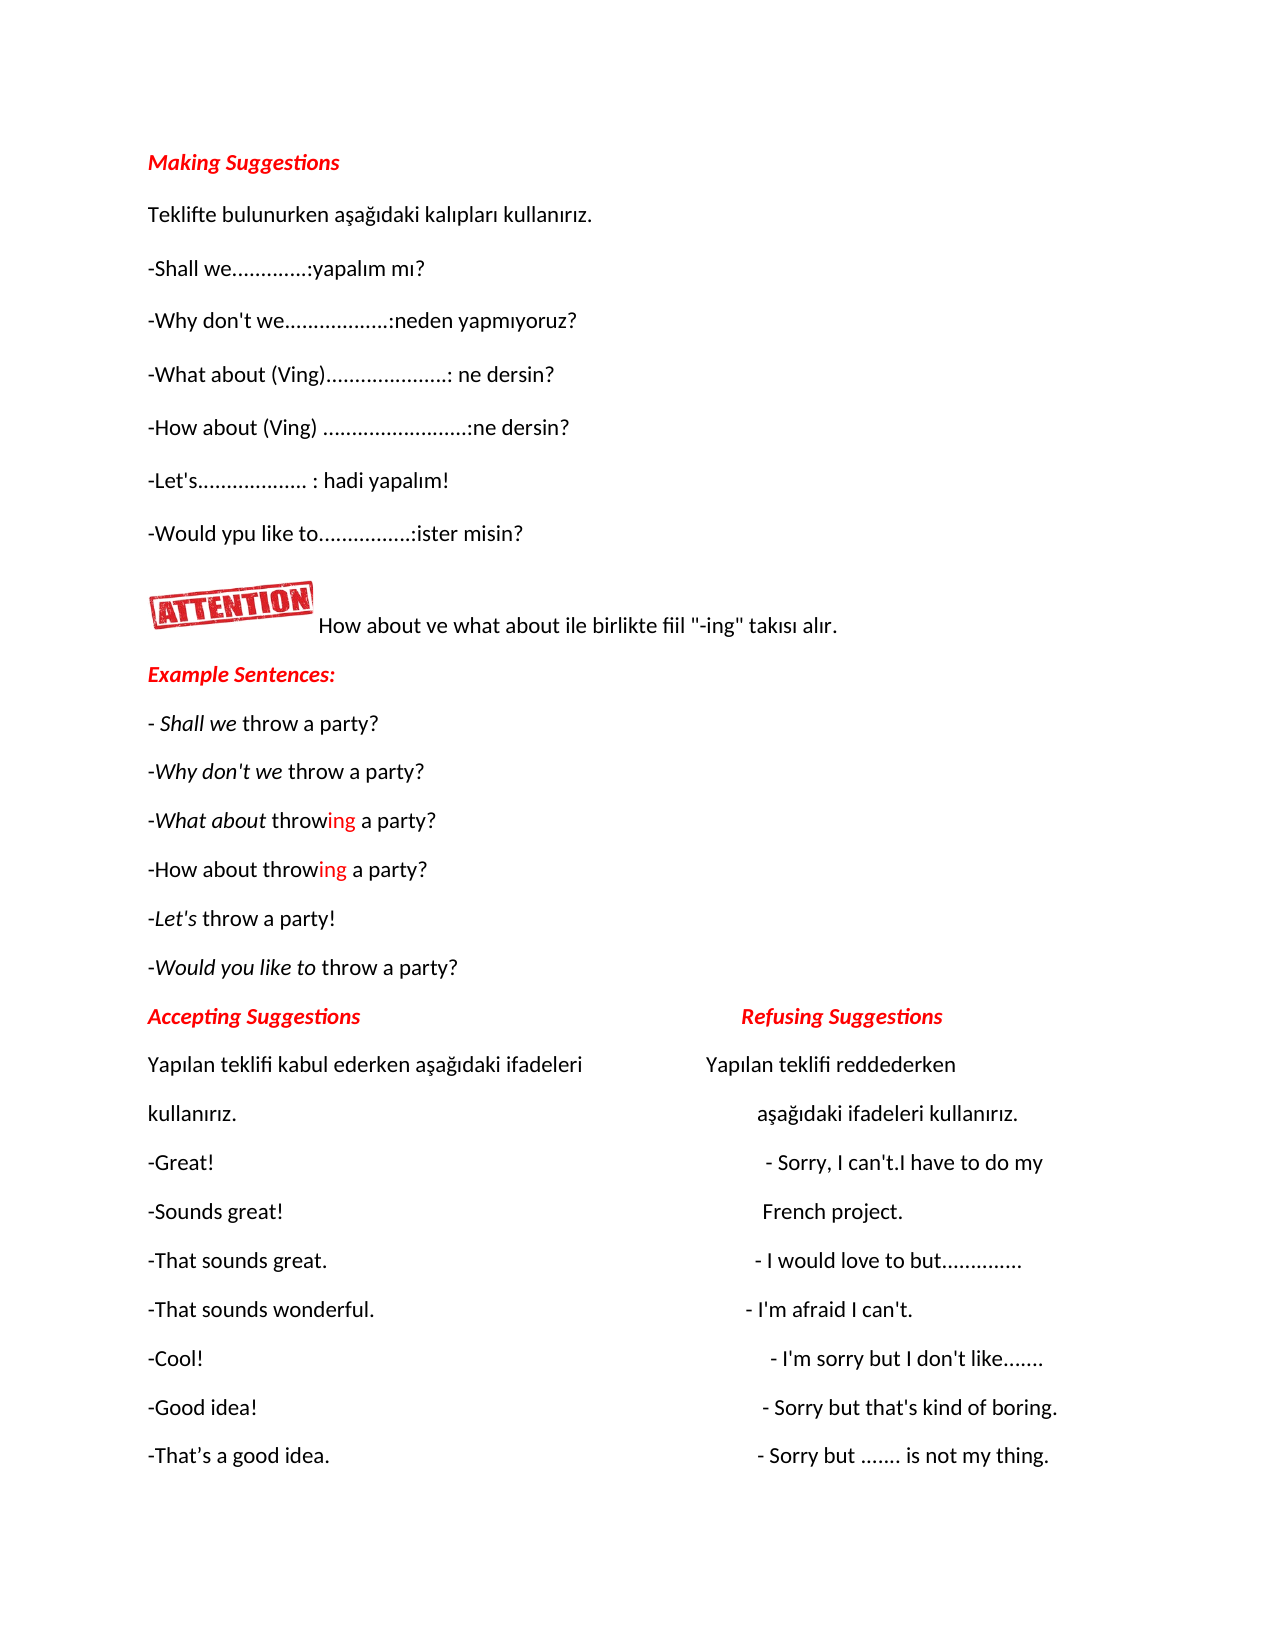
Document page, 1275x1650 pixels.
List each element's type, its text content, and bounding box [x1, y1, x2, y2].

text -Why don't we..................:neden yapmıyoruz? [148, 307, 1127, 335]
text -How about (Ving) .........................:ne dersin? [148, 413, 1127, 441]
text Example Sentences: [148, 660, 1127, 688]
text -Let's................... : hadi yapalım! [148, 466, 1127, 494]
text kullanırız. aşağıdaki ifadeleri kullanırız. [148, 1099, 1127, 1127]
text -Great! - Sorry, I can't.I have to do my [148, 1148, 1127, 1176]
text -Let's throw a party! [148, 904, 1127, 932]
text -Shall we.............:yapalım mı? [148, 254, 1127, 282]
text -Sounds great! French project. [148, 1197, 1127, 1225]
text -Would ypu like to................:ister misin? [148, 519, 1127, 547]
text -What about (Ving).....................: ne dersin? [148, 360, 1127, 388]
text -Good idea! - Sorry but that's kind of boring. [148, 1393, 1127, 1421]
text Making Suggestions [148, 148, 1127, 176]
text -That’s a good idea. - Sorry but ....... is not my thing. [148, 1441, 1127, 1469]
text How about ve what about ile birlikte fiil "-ing" takısı alır. [148, 572, 1127, 639]
text -Cool! - I'm sorry but I don't like....... [148, 1344, 1127, 1372]
text -Why don't we throw a party? [148, 757, 1127, 786]
text -What about throwing a party? [148, 806, 1127, 834]
text -How about throwing a party? [148, 855, 1127, 883]
text -That sounds great. - I would love to but.............. [148, 1246, 1127, 1274]
text -Would you like to throw a party? [148, 953, 1127, 981]
text Accepting Suggestions Refusing Suggestions [148, 1002, 1127, 1030]
text -That sounds wonderful. - I'm afraid I can't. [148, 1295, 1127, 1323]
text - Shall we throw a party? [148, 709, 1127, 737]
picture [147, 571, 314, 634]
text Yapılan teklifi kabul ederken aşağıdaki ifadeleri Yapılan teklifi reddederken [148, 1051, 1127, 1079]
text Teklifte bulunurken aşağıdaki kalıpları kullanırız. [148, 201, 1127, 229]
